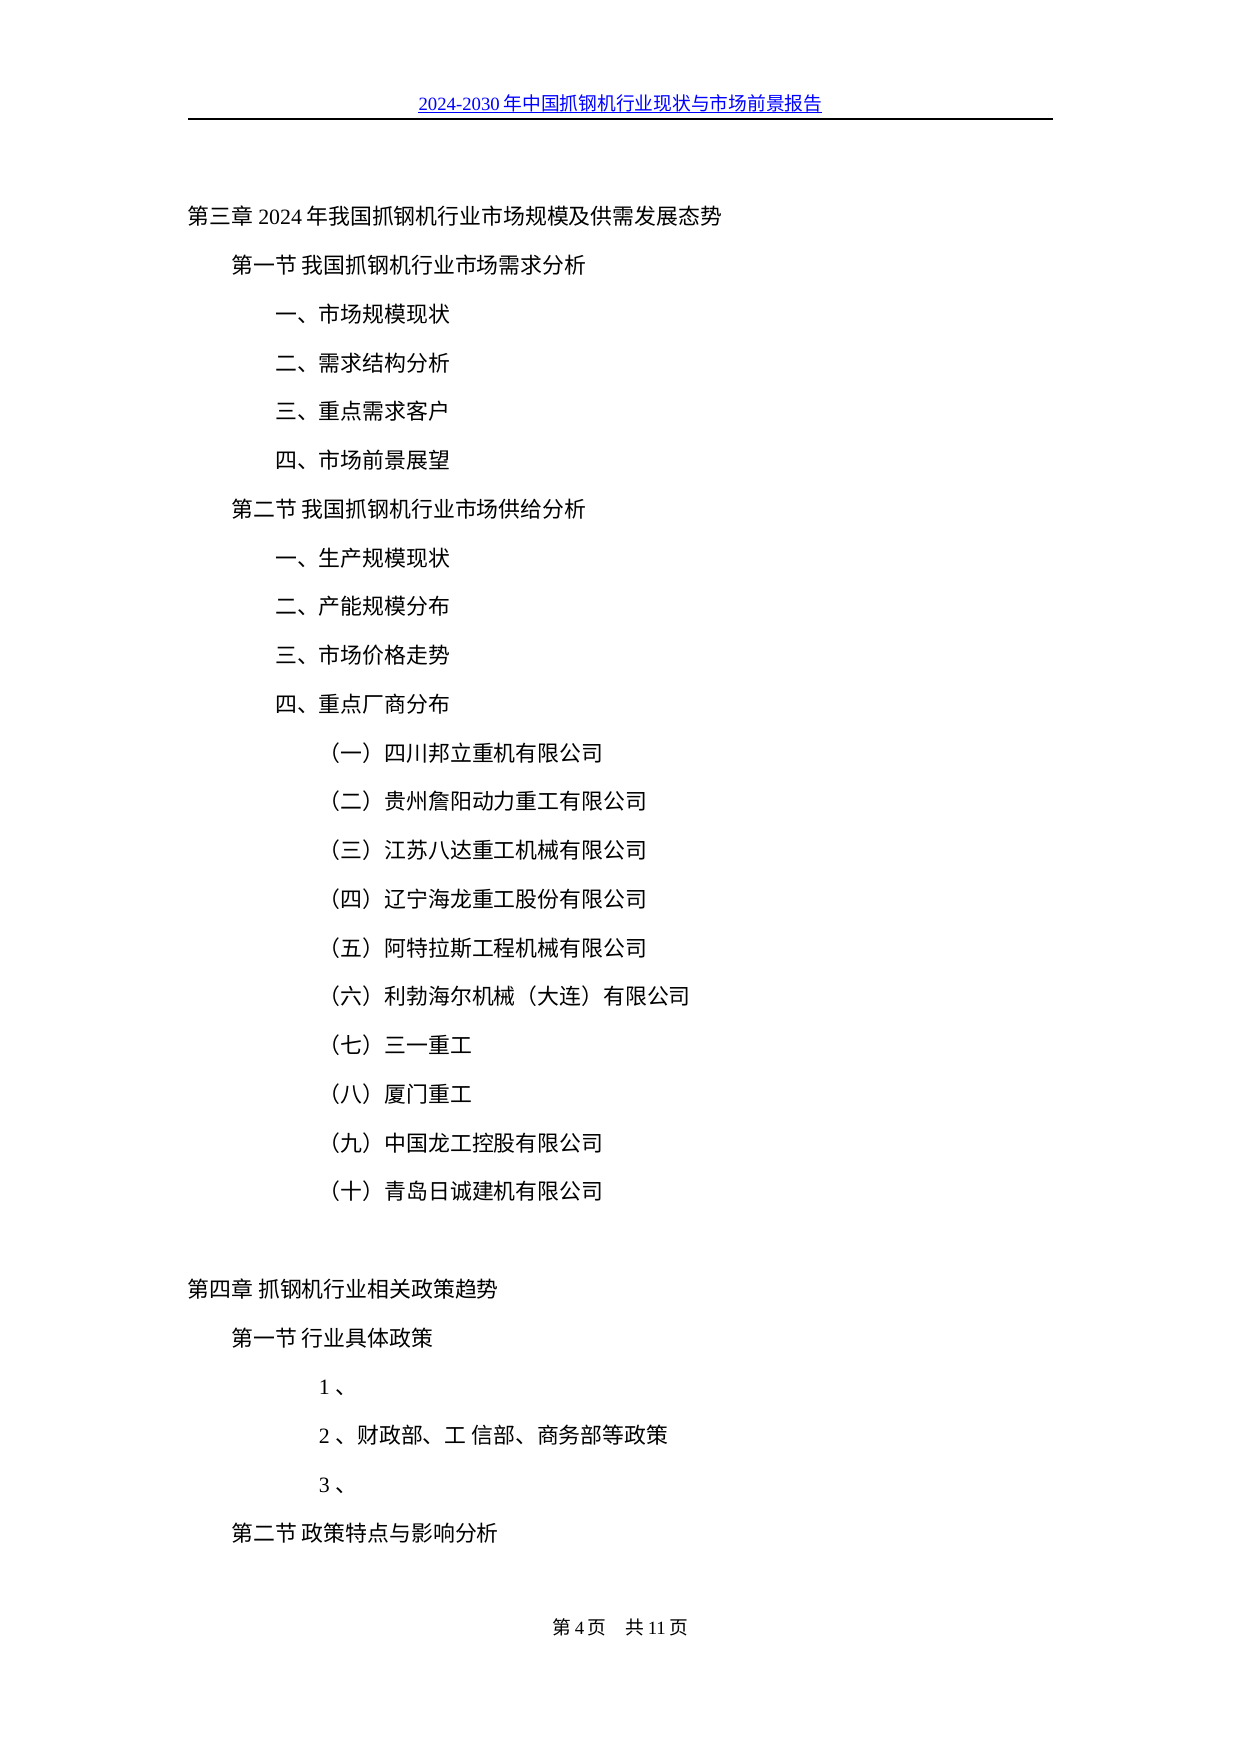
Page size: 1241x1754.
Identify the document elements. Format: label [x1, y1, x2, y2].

text [187, 150, 1053, 1548]
